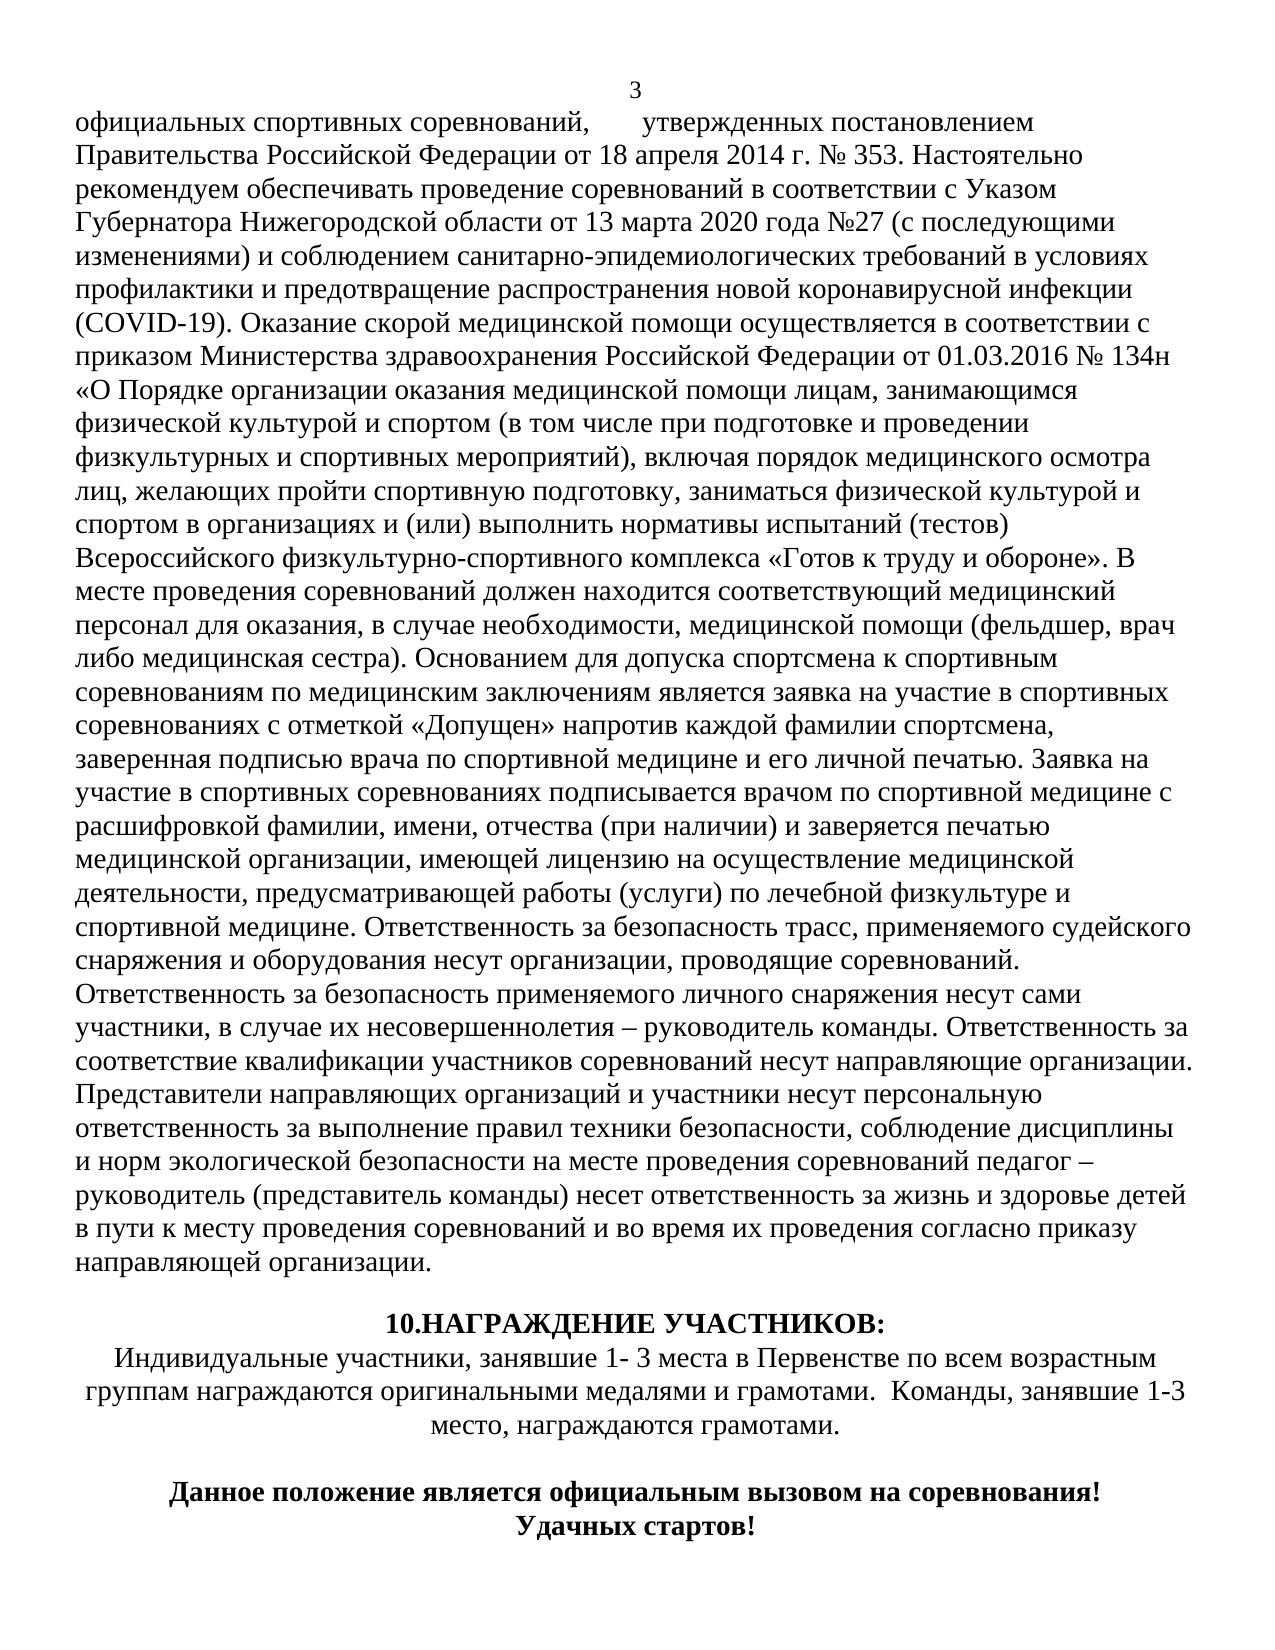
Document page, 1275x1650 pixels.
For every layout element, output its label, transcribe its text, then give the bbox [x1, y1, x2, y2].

text и норм экологической безопасности на месте проведения соревнований педагог – руководитель (представитель команды) несет ответственность за жизнь и здоровье детей в пути к месту проведения соревнований и во время их проведения согласно приказу направляющей организации. [75, 1143, 1196, 1278]
text 10.НАГРАЖДЕНИЕ УЧАСТНИКОВ: [75, 1306, 1196, 1340]
text Данное положение является официальным вызовом на соревнования! [75, 1474, 1196, 1508]
text Индивидуальные участники, занявшие 1- 3 места в Первенстве по всем возрастным группам награждаются оригинальными медалями и грамотами. Команды, занявшие 1-3 место, награждаются грамотами. [75, 1340, 1196, 1441]
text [75, 104, 1196, 1143]
text Удачных стартов! [75, 1508, 1196, 1541]
